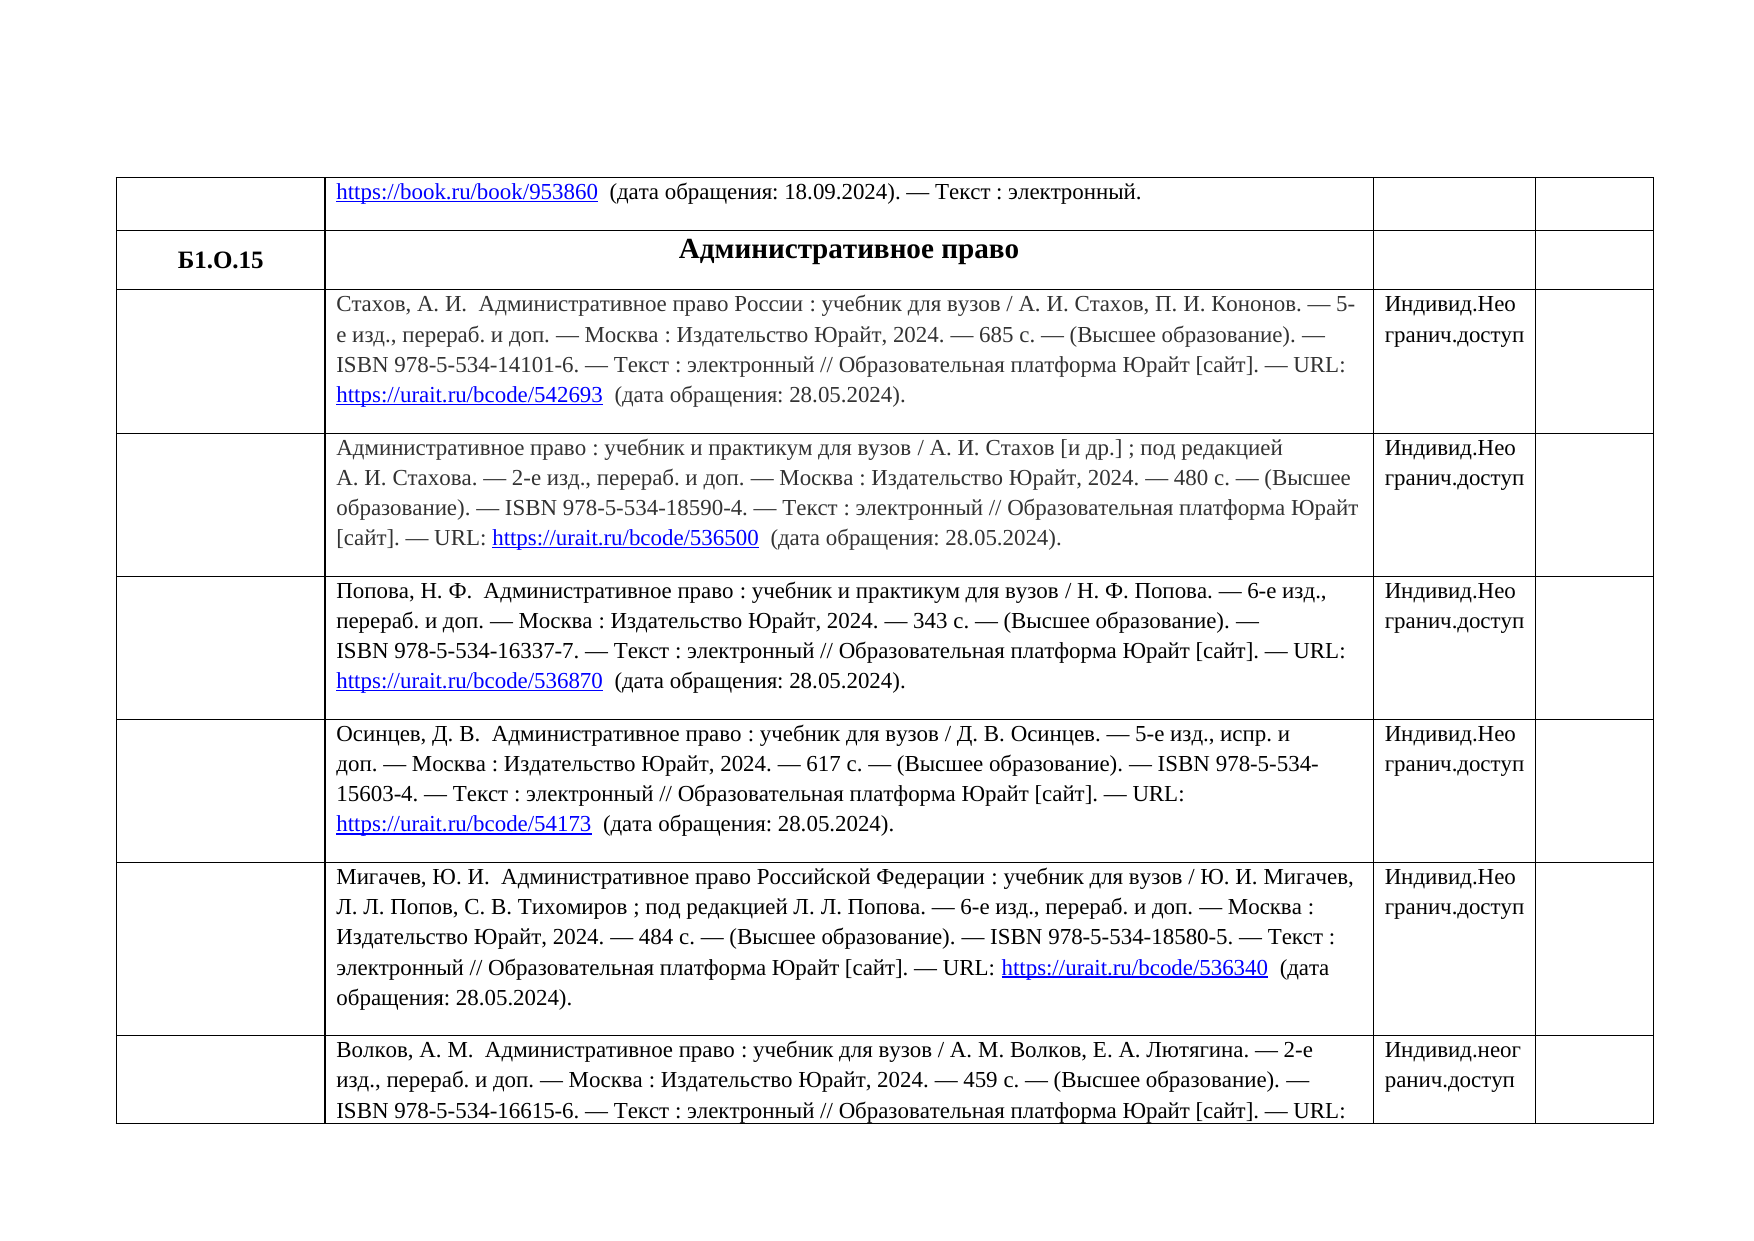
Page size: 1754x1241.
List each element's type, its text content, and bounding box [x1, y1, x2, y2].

table_cell [1374, 231, 1535, 289]
table_cell [1536, 720, 1653, 862]
table_cell [1536, 178, 1653, 230]
table_cell [117, 290, 324, 432]
table_cell Б1.О.15 [117, 231, 324, 289]
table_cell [1374, 178, 1535, 230]
table_cell Стахов, А. И. Административное право России : учебник для вузов / А. И. Стахов, П. И. Кононов. — 5-е изд., перераб. и доп. — Москва : Издательство Юрайт, 2024. — 685 с. — (Высшее образование). — ISBN 978-5-534-14101-6. — Текст : электронный // Образовательная платформа Юрайт [сайт]. — URL: https://urait.ru/bcode/542693 (дата обращения: 28.05.2024). [326, 290, 1373, 432]
table_cell [1536, 231, 1653, 289]
table_cell [1536, 434, 1653, 576]
table_cell Осинцев, Д. В. Административное право : учебник для вузов / Д. В. Осинцев. — 5-е изд., испр. и доп. — Москва : Издательство Юрайт, 2024. — 617 с. — (Высшее образование). — ISBN 978-5-534-15603-4. — Текст : электронный // Образовательная платформа Юрайт [сайт]. — URL: https://urait.ru/bcode/54173 (дата обращения: 28.05.2024). [326, 720, 1373, 862]
table_cell Попова, Н. Ф. Административное право : учебник и практикум для вузов / Н. Ф. Попова. — 6-е изд., перераб. и доп. — Москва : Издательство Юрайт, 2024. — 343 с. — (Высшее образование). — ISBN 978-5-534-16337-7. — Текст : электронный // Образовательная платформа Юрайт [сайт]. — URL: https://urait.ru/bcode/536870 (дата обращения: 28.05.2024). [326, 577, 1373, 719]
table_cell [1536, 290, 1653, 432]
table_cell [1536, 577, 1653, 719]
table_cell Индивид.Неогранич.доступ [1374, 577, 1535, 719]
table_cell Административное право : учебник и практикум для вузов / А. И. Стахов [и др.] ; под редакцией А. И. Стахова. — 2-е изд., перераб. и доп. — Москва : Издательство Юрайт, 2024. — 480 с. — (Высшее образование). — ISBN 978-5-534-18590-4. — Текст : электронный // Образовательная платформа Юрайт [сайт]. — URL: https://urait.ru/bcode/536500 (дата обращения: 28.05.2024). [326, 434, 1373, 576]
table_cell Индивид.Неогранич.доступ [1374, 434, 1535, 576]
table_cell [1374, 1036, 1535, 1123]
table_cell Мигачев, Ю. И. Административное право Российской Федерации : учебник для вузов / Ю. И. Мигачев, Л. Л. Попов, С. В. Тихомиров ; под редакцией Л. Л. Попова. — 6-е изд., перераб. и доп. — Москва : Издательство Юрайт, 2024. — 484 с. — (Высшее образование). — ISBN 978-5-534-18580-5. — Текст : электронный // Образовательная платформа Юрайт [сайт]. — URL: https://urait.ru/bcode/536340 (дата обращения: 28.05.2024). [326, 863, 1373, 1035]
table_cell [117, 178, 324, 230]
table_cell [117, 434, 324, 576]
table_cell [117, 720, 324, 862]
table_cell [1536, 863, 1653, 1035]
table_cell Индивид.Неогранич.доступ [1374, 720, 1535, 862]
table_cell [117, 577, 324, 719]
table_cell [117, 1036, 324, 1123]
table_cell Индивид.Неогранич.доступ [1374, 290, 1535, 432]
table_cell Индивид.Неогранич.доступ [1374, 863, 1535, 1035]
table_cell Административное право [326, 231, 1373, 289]
table_cell [1536, 1036, 1653, 1123]
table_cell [326, 178, 1373, 230]
table_cell [117, 863, 324, 1035]
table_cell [326, 1036, 1373, 1123]
